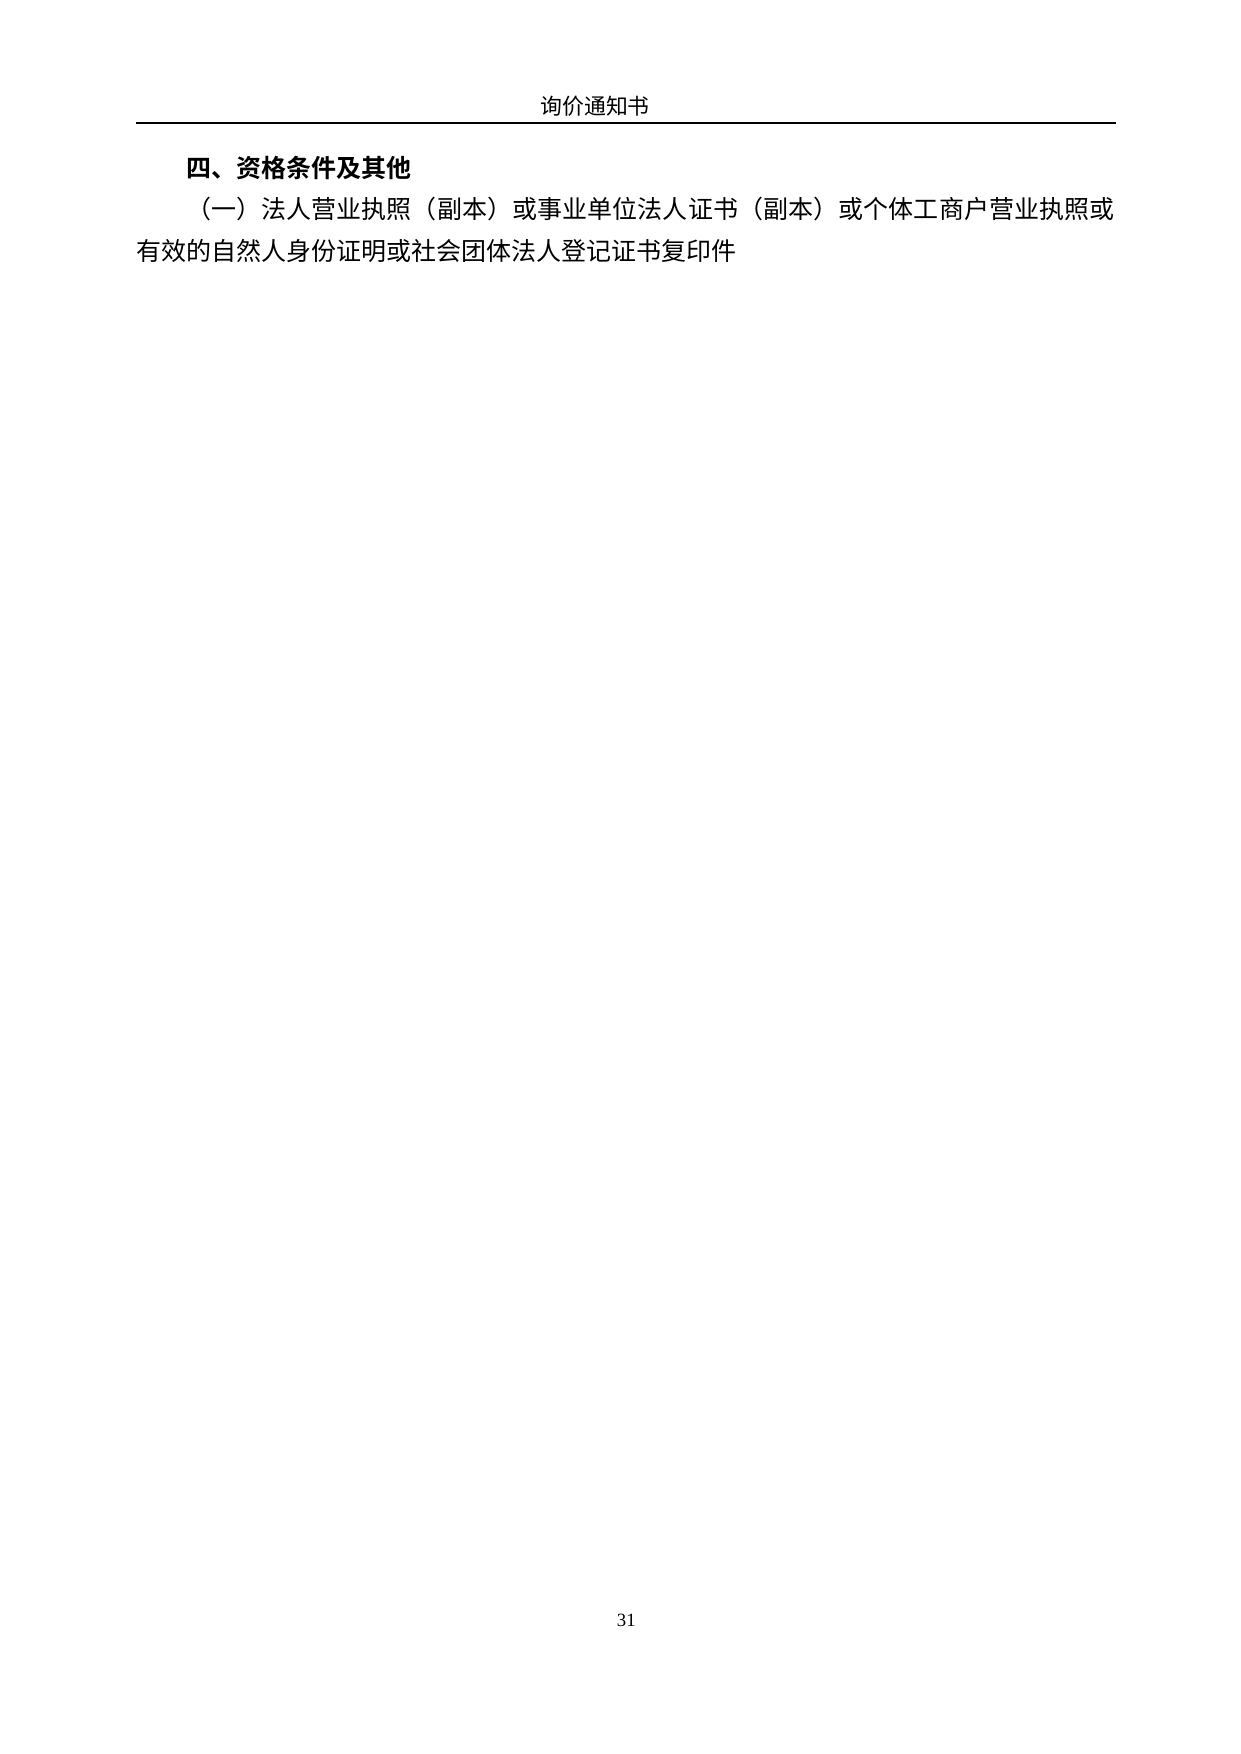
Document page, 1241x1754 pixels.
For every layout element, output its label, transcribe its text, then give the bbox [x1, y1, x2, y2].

subtitle 四、资格条件及其他 [136, 144, 1116, 186]
text （一）法人营业执照（副本）或事业单位法人证书（副本）或个体工商户营业执照或有效的自然人身份证明或社会团体法人登记证书复印件 [136, 186, 1116, 269]
